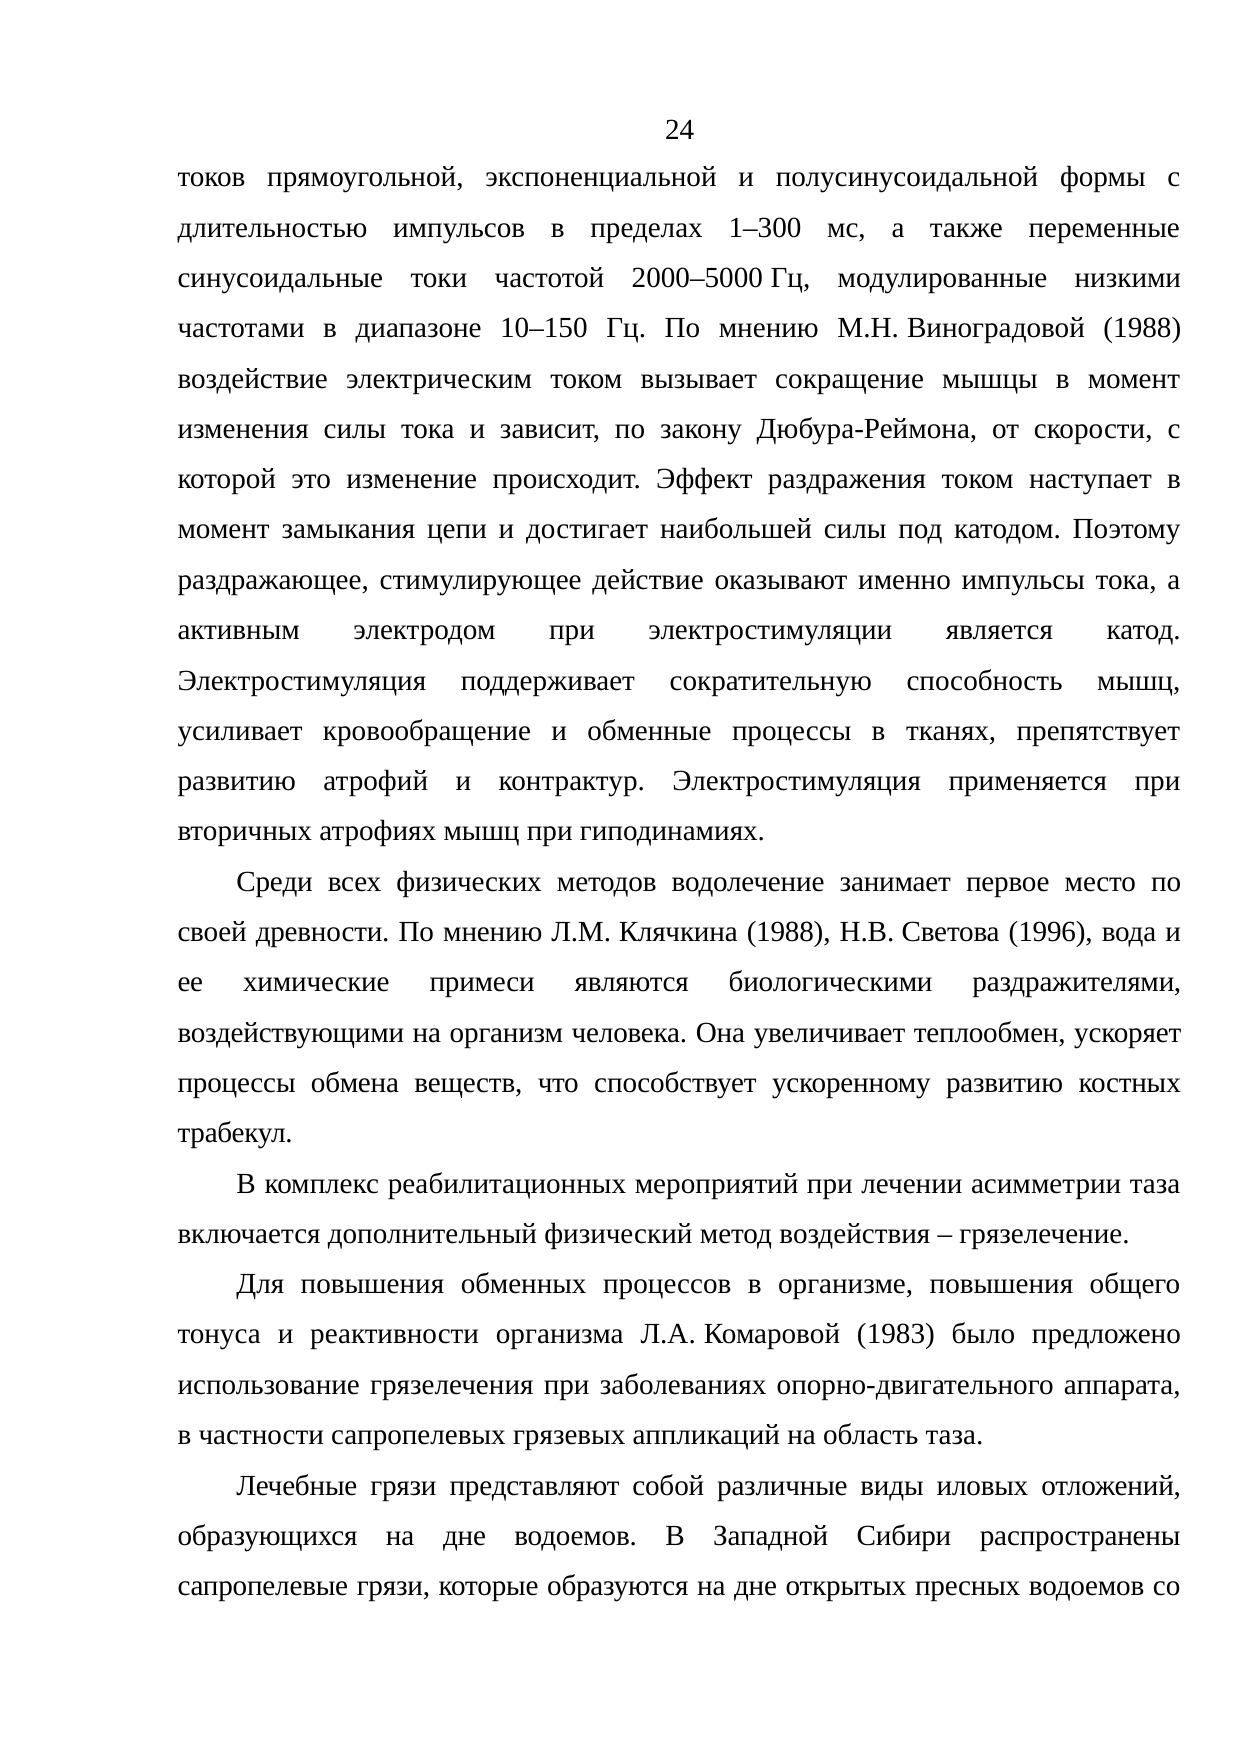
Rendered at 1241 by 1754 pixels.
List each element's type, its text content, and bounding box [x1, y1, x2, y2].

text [177, 1468, 1181, 1602]
text Среди всех физических методов водолечение занимает первое место по своей древности. По мнению Л.М. Клячкина (1988), Н.В. Светова (1996), вода и ее химические примеси являются биологическими раздражителями, воздействующими на организм человека. Она увеличивает теплообмен, ускоряет процессы обмена веществ, что способствует ускоренному развитию костных трабекул. [177, 864, 1181, 1149]
text В комплекс реабилитационных мероприятий при лечении асимметрии таза включается дополнительный физический метод воздействия – грязелечение. [177, 1166, 1181, 1249]
text Для повышения обменных процессов в организме, повышения общего тонуса и реактивности организма Л.А. Комаровой (1983) было предложено использование грязелечения при заболеваниях опорно-двигательного аппарата, в частности сапропелевых грязевых аппликаций на область таза. [177, 1266, 1181, 1451]
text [177, 159, 1181, 847]
